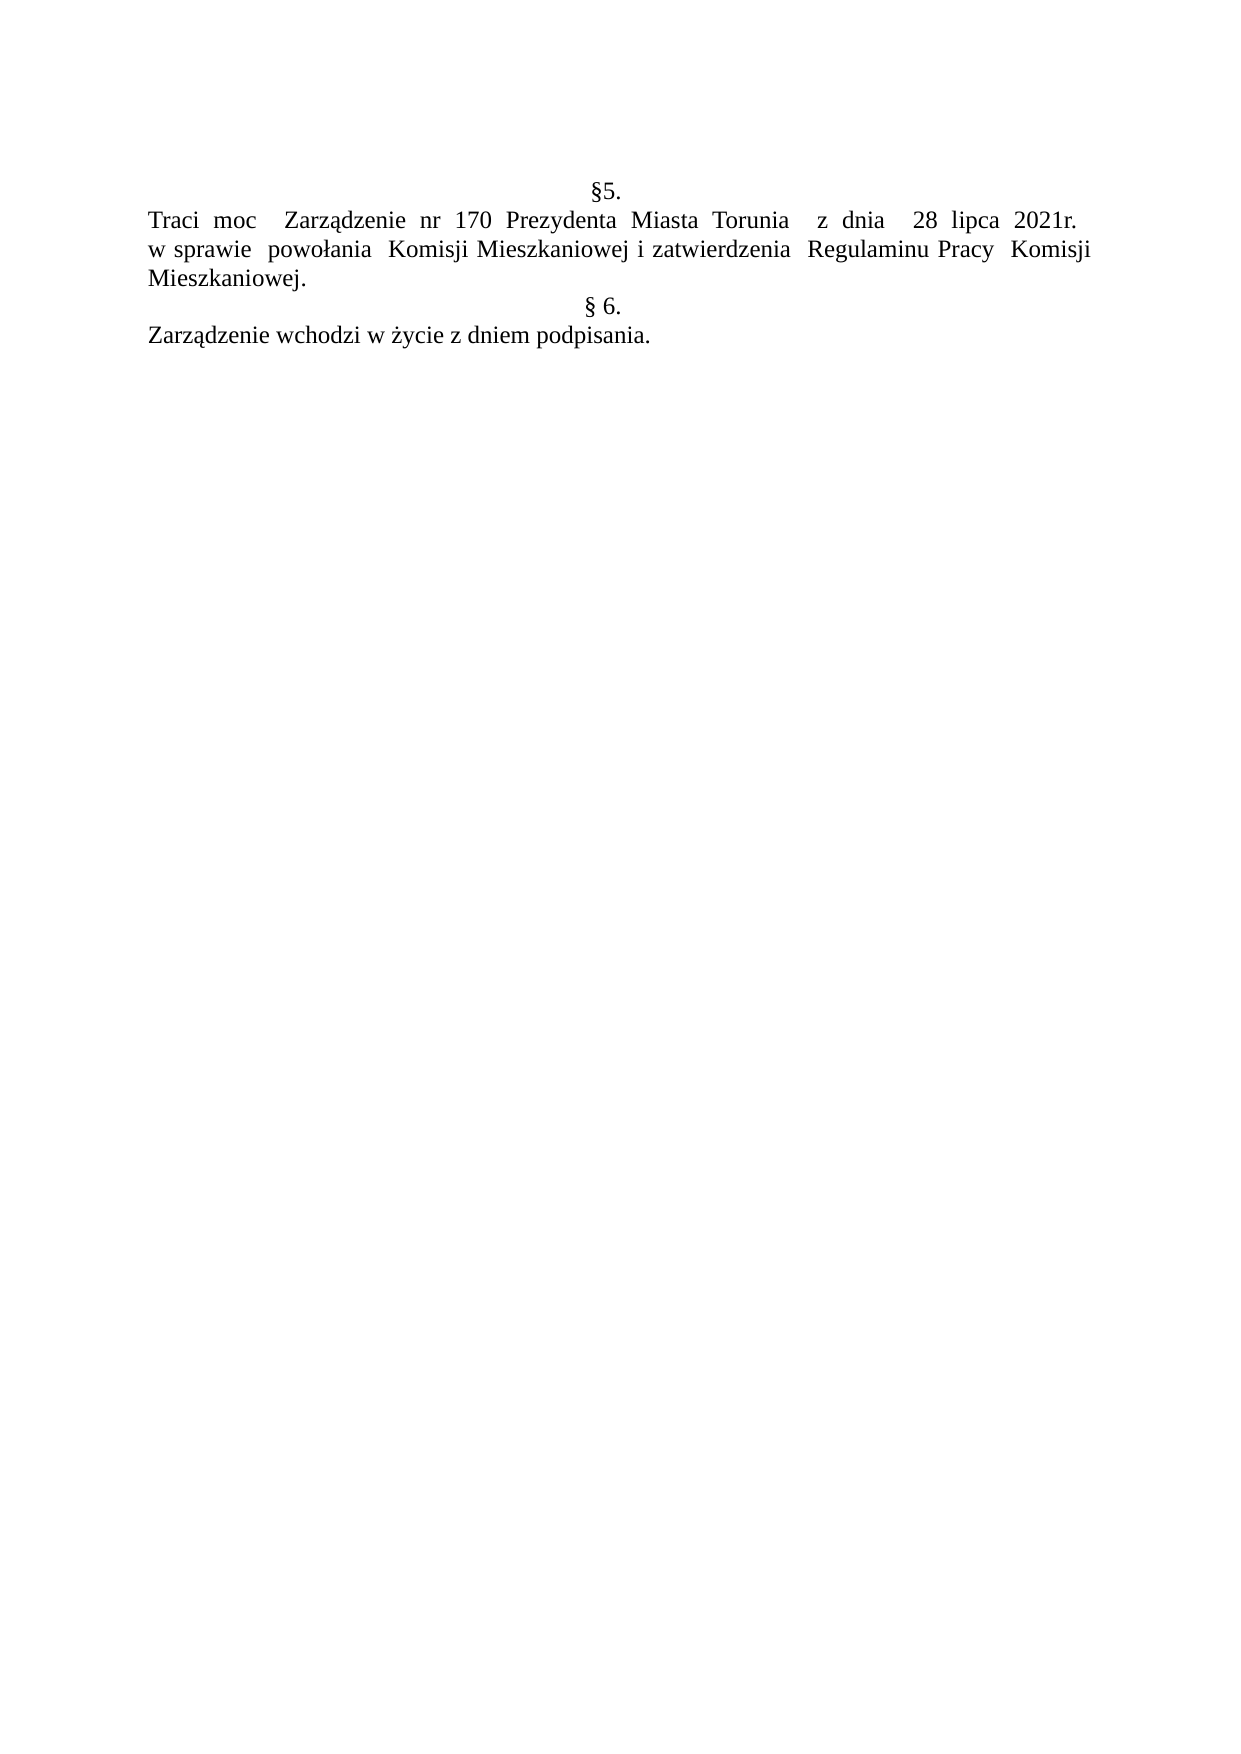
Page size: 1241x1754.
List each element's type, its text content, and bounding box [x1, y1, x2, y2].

text Zarządzenie wchodzi w życie z dniem podpisania. [148, 320, 1093, 349]
text § 6. [148, 291, 1093, 320]
text §5. [516, 176, 1093, 205]
text Traci moc Zarządzenie nr 170 Prezydenta Miasta Torunia z dnia 28 lipca 2021r. w sprawie powołania Komisji Mieszkaniowej i zatwierdzenia Regulaminu Pracy Komisji Mieszkaniowej. [148, 205, 1093, 291]
